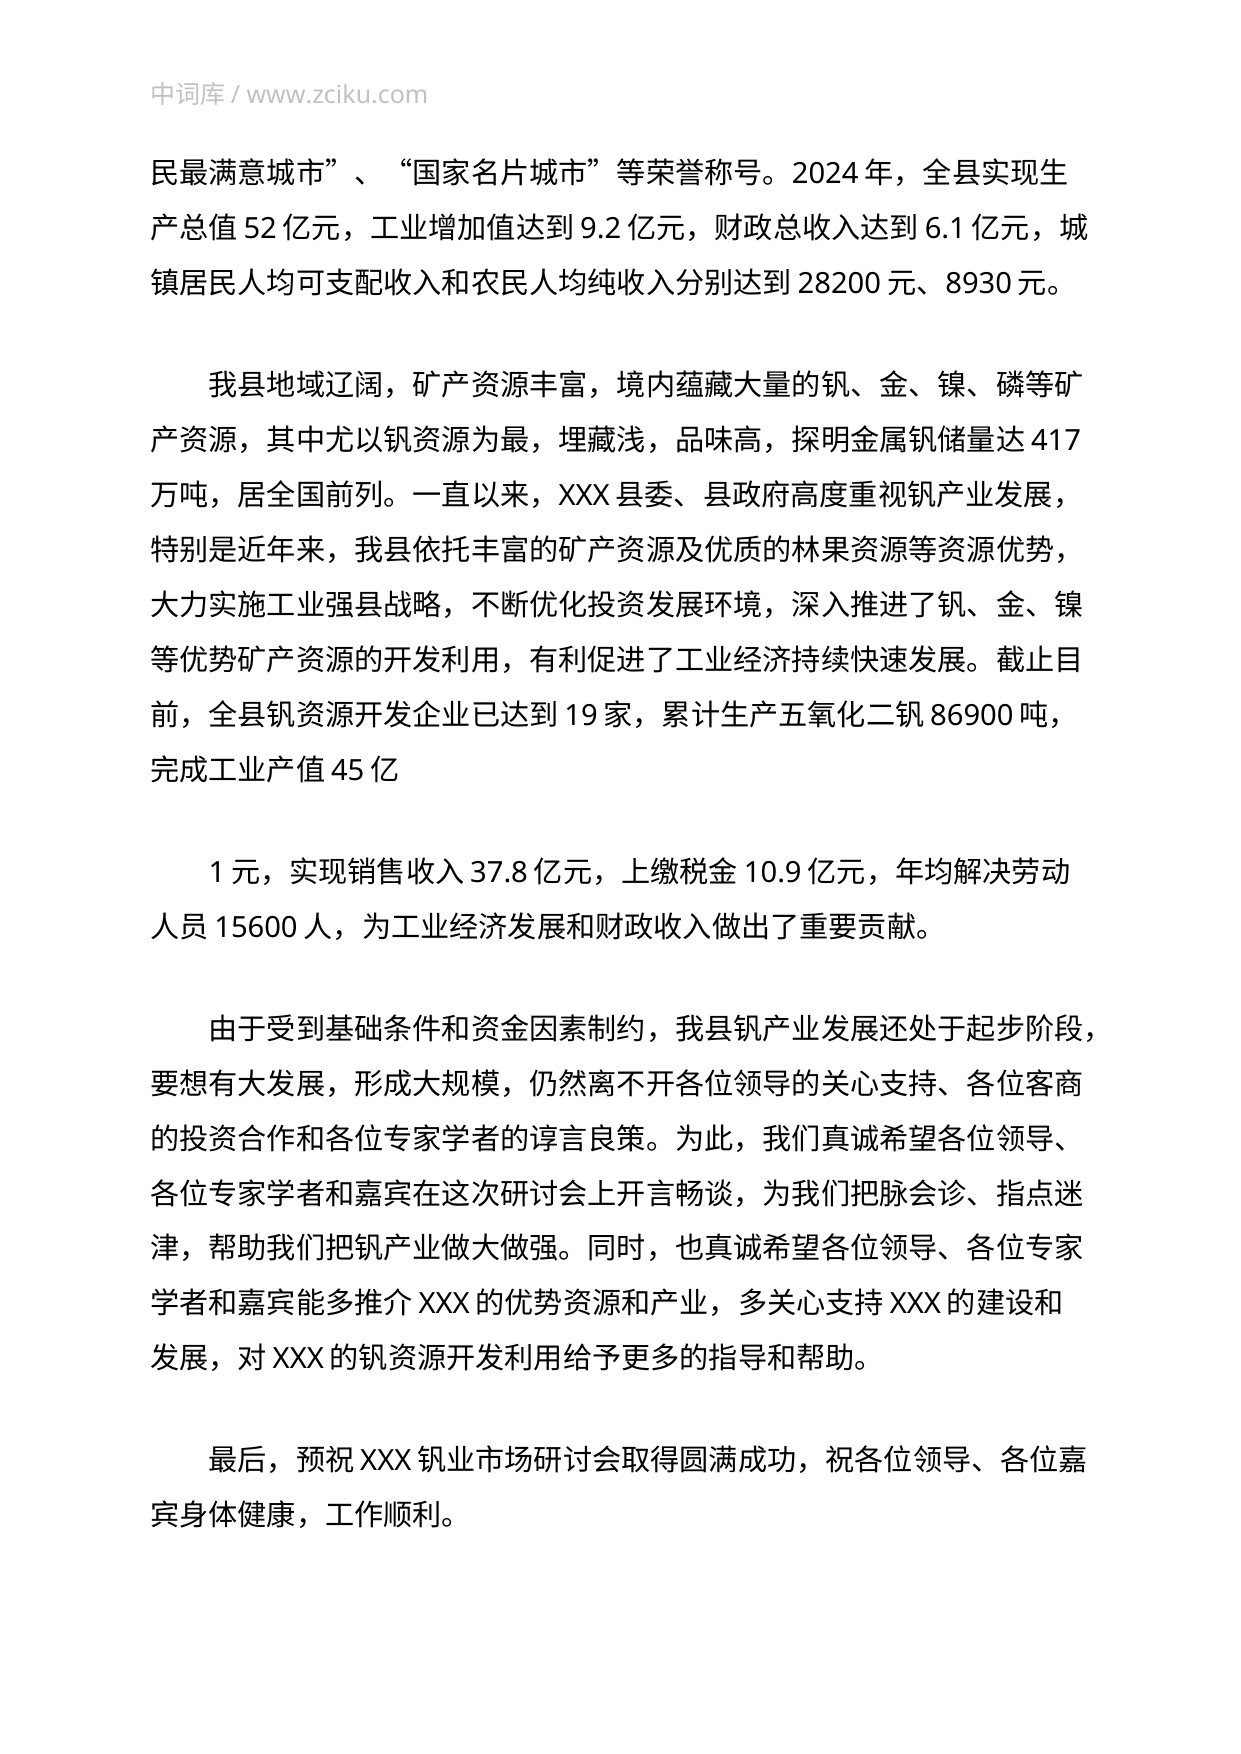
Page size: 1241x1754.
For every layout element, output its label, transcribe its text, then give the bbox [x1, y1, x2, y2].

text 由于受到基础条件和资金因素制约，我县钒产业发展还处于起步阶段，要想有大发展，形成大规模，仍然离不开各位领导的关心支持、各位客商的投资合作和各位专家学者的谆言良策。为此，我们真诚希望各位领导、各位专家学者和嘉宾在这次研讨会上开言畅谈，为我们把脉会诊、指点迷津，帮助我们把钒产业做大做强。同时，也真诚希望各位领导、各位专家学者和嘉宾能多推介XXX的优势资源和产业，多关心支持XXX的建设和发展，对XXX的钒资源开发利用给予更多的指导和帮助。 [150, 1006, 1090, 1377]
text 最后，预祝XXX钒业市场研讨会取得圆满成功，祝各位领导、各位嘉宾身体健康，工作顺利。 [150, 1437, 1090, 1534]
text 我县地域辽阔，矿产资源丰富，境内蕴藏大量的钒、金、镍、磷等矿产资源，其中尤以钒资源为最，埋藏浅，品味高，探明金属钒储量达417万吨，居全国前列。一直以来，XXX县委、县政府高度重视钒产业发展，特别是近年来，我县依托丰富的矿产资源及优质的林果资源等资源优势，大力实施工业强县战略，不断优化投资发展环境，深入推进了钒、金、镍等优势矿产资源的开发利用，有利促进了工业经济持续快速发展。截止目前，全县钒资源开发企业已达到19家，累计生产五氧化二钒86900吨，完成工业产值45亿 [150, 362, 1090, 789]
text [150, 150, 1090, 302]
text 1元，实现销售收入37.8亿元，上缴税金10.9亿元，年均解决劳动人员15600人，为工业经济发展和财政收入做出了重要贡献。 [150, 848, 1090, 946]
